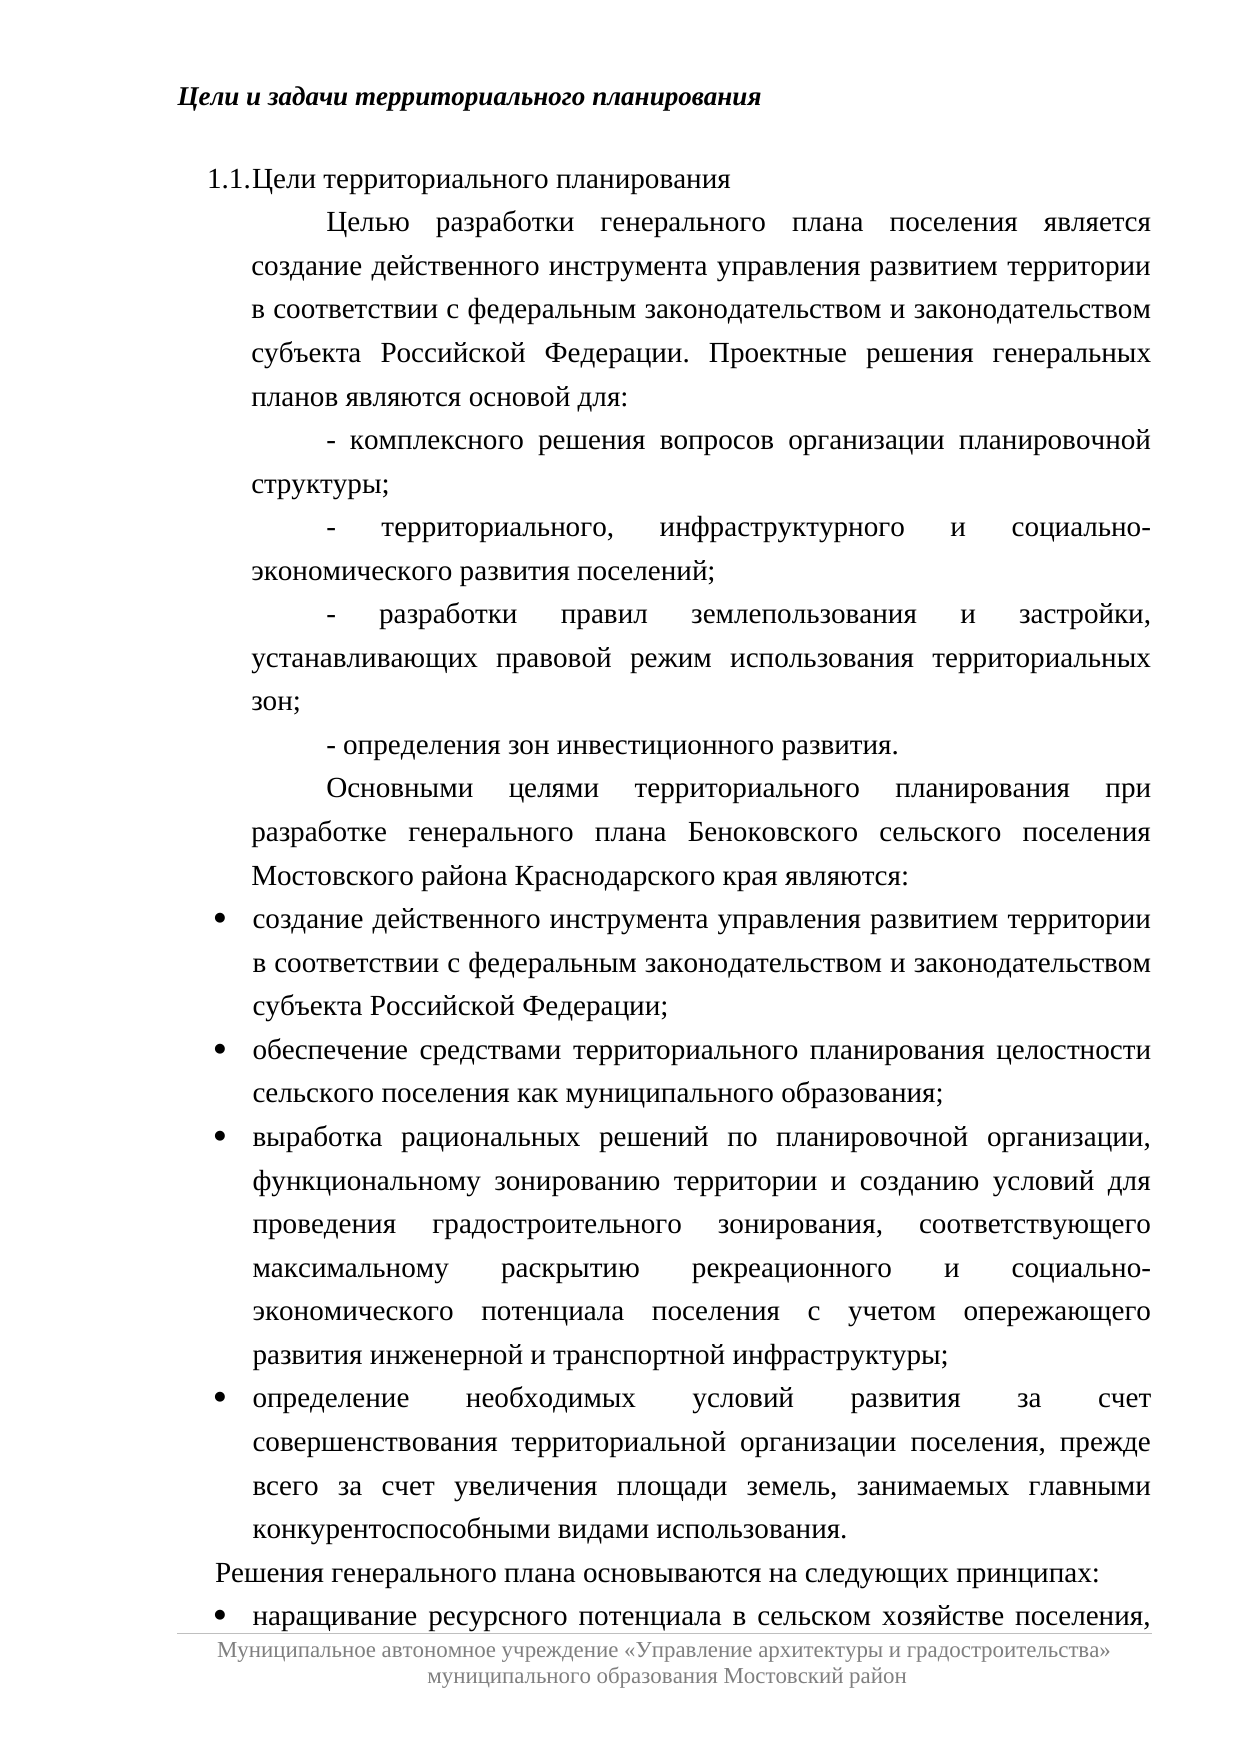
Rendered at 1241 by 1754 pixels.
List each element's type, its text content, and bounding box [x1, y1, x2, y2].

text - разработки правил землепользования и застройки, устанавливающих правовой режим использования территориальных зон; [251, 596, 1152, 717]
text - комплексного решения вопросов организации планировочной структуры; [251, 422, 1152, 499]
text Основными целями территориального планирования при разработке генерального плана Беноковского сельского поселения Мостовского района Краснодарского края являются: [251, 771, 1152, 891]
list обеспечение средствами территориального планирования целостности сельского поселения как муниципального образования; [215, 1032, 1152, 1109]
list выработка рациональных решений по планировочной организации, функциональному зонированию территории и созданию условий для проведения градостроительного зонирования, соответствующего максимальному раскрытию рекреационного и социально-экономического потенциала поселения с учетом опережающего развития инженерной и транспортной инфраструктуры; [215, 1119, 1152, 1371]
text - определения зон инвестиционного развития. [251, 727, 1152, 761]
text - территориального, инфраструктурного и социально-экономического развития поселений; [251, 509, 1152, 586]
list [215, 1598, 1152, 1632]
subtitle Цели и задачи территориального планирования [177, 80, 1152, 111]
list определение необходимых условий развития за счет совершенствования территориальной организации поселения, прежде всего за счет увеличения площади земель, занимаемых главными конкурентоспособными видами использования. [215, 1381, 1152, 1545]
text Целью разработки генерального плана поселения является создание действенного инструмента управления развитием территории в соответствии с федеральным законодательством и законодательством субъекта Российской Федерации. Проектные решения генеральных планов являются основой для: [251, 204, 1152, 412]
list создание действенного инструмента управления развитием территории в соответствии с федеральным законодательством и законодательством субъекта Российской Федерации; [215, 901, 1152, 1022]
text Решения генерального плана основываются на следующих принципах: [215, 1555, 1152, 1588]
text Цели территориального планирования [207, 161, 1152, 194]
